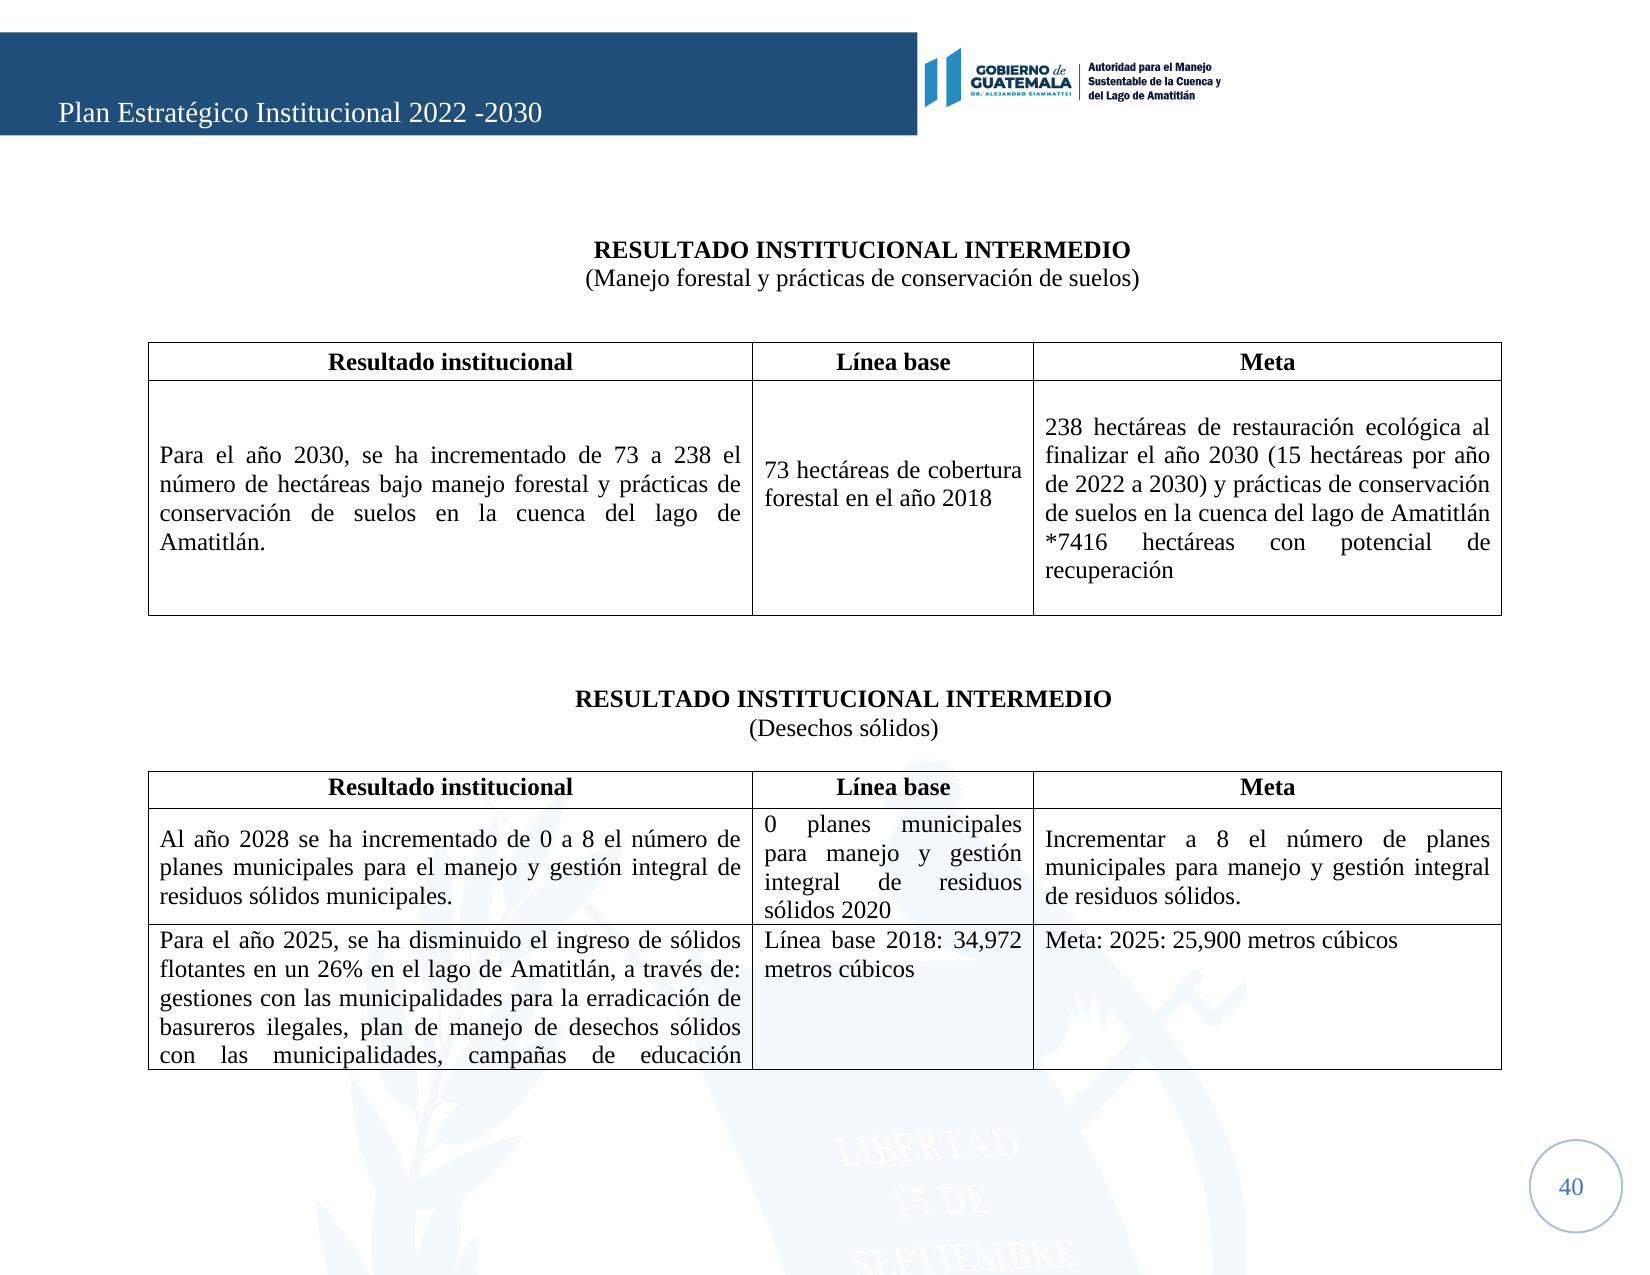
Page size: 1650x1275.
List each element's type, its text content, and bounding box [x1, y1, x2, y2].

table_cell Línea base 2018: 34,972 metros cúbicos [753, 925, 1033, 1069]
table_header Línea base [753, 343, 1033, 379]
table_cell 73 hectáreas de cobertura forestal en el año 2018 [753, 381, 1033, 615]
table_header Resultado institucional [149, 772, 752, 808]
table_cell 238 hectáreas de restauración ecológica al finalizar el año 2030 (15 hectáreas por año de 2022 a 2030) y prácticas de conservación de suelos en la cuenca del lago de Amatitlán *7416 hectáreas con potencial de recuperación [1034, 381, 1501, 615]
table_cell Al año 2028 se ha incrementado de 0 a 8 el número de planes municipales para el manejo y gestión integral de residuos sólidos municipales. [149, 809, 752, 924]
text RESULTADO INSTITUCIONAL INTERMEDIO [223, 235, 1502, 263]
text (Desechos sólidos) [185, 713, 1502, 742]
table_header Meta [1034, 772, 1501, 808]
text (Manejo forestal y prácticas de conservación de suelos) [223, 263, 1502, 292]
table_header Meta [1034, 343, 1501, 379]
text RESULTADO INSTITUCIONAL INTERMEDIO [185, 684, 1502, 713]
table_cell Incrementar a 8 el número de planes municipales para manejo y gestión integral de residuos sólidos. [1034, 809, 1501, 924]
picture [918, 41, 1227, 111]
table_cell Para el año 2030, se ha incrementado de 73 a 238 el número de hectáreas bajo manejo forestal y prácticas de conservación de suelos en la cuenca del lago de Amatitlán. [149, 381, 752, 615]
table_cell Meta: 2025: 25,900 metros cúbicos [1034, 925, 1501, 1069]
table_header Línea base [753, 772, 1033, 808]
table_header Resultado institucional [149, 343, 752, 379]
picture [0, 471, 1246, 1275]
table_cell 0 planes municipales para manejo y gestión integral de residuos sólidos 2020 [753, 809, 1033, 924]
